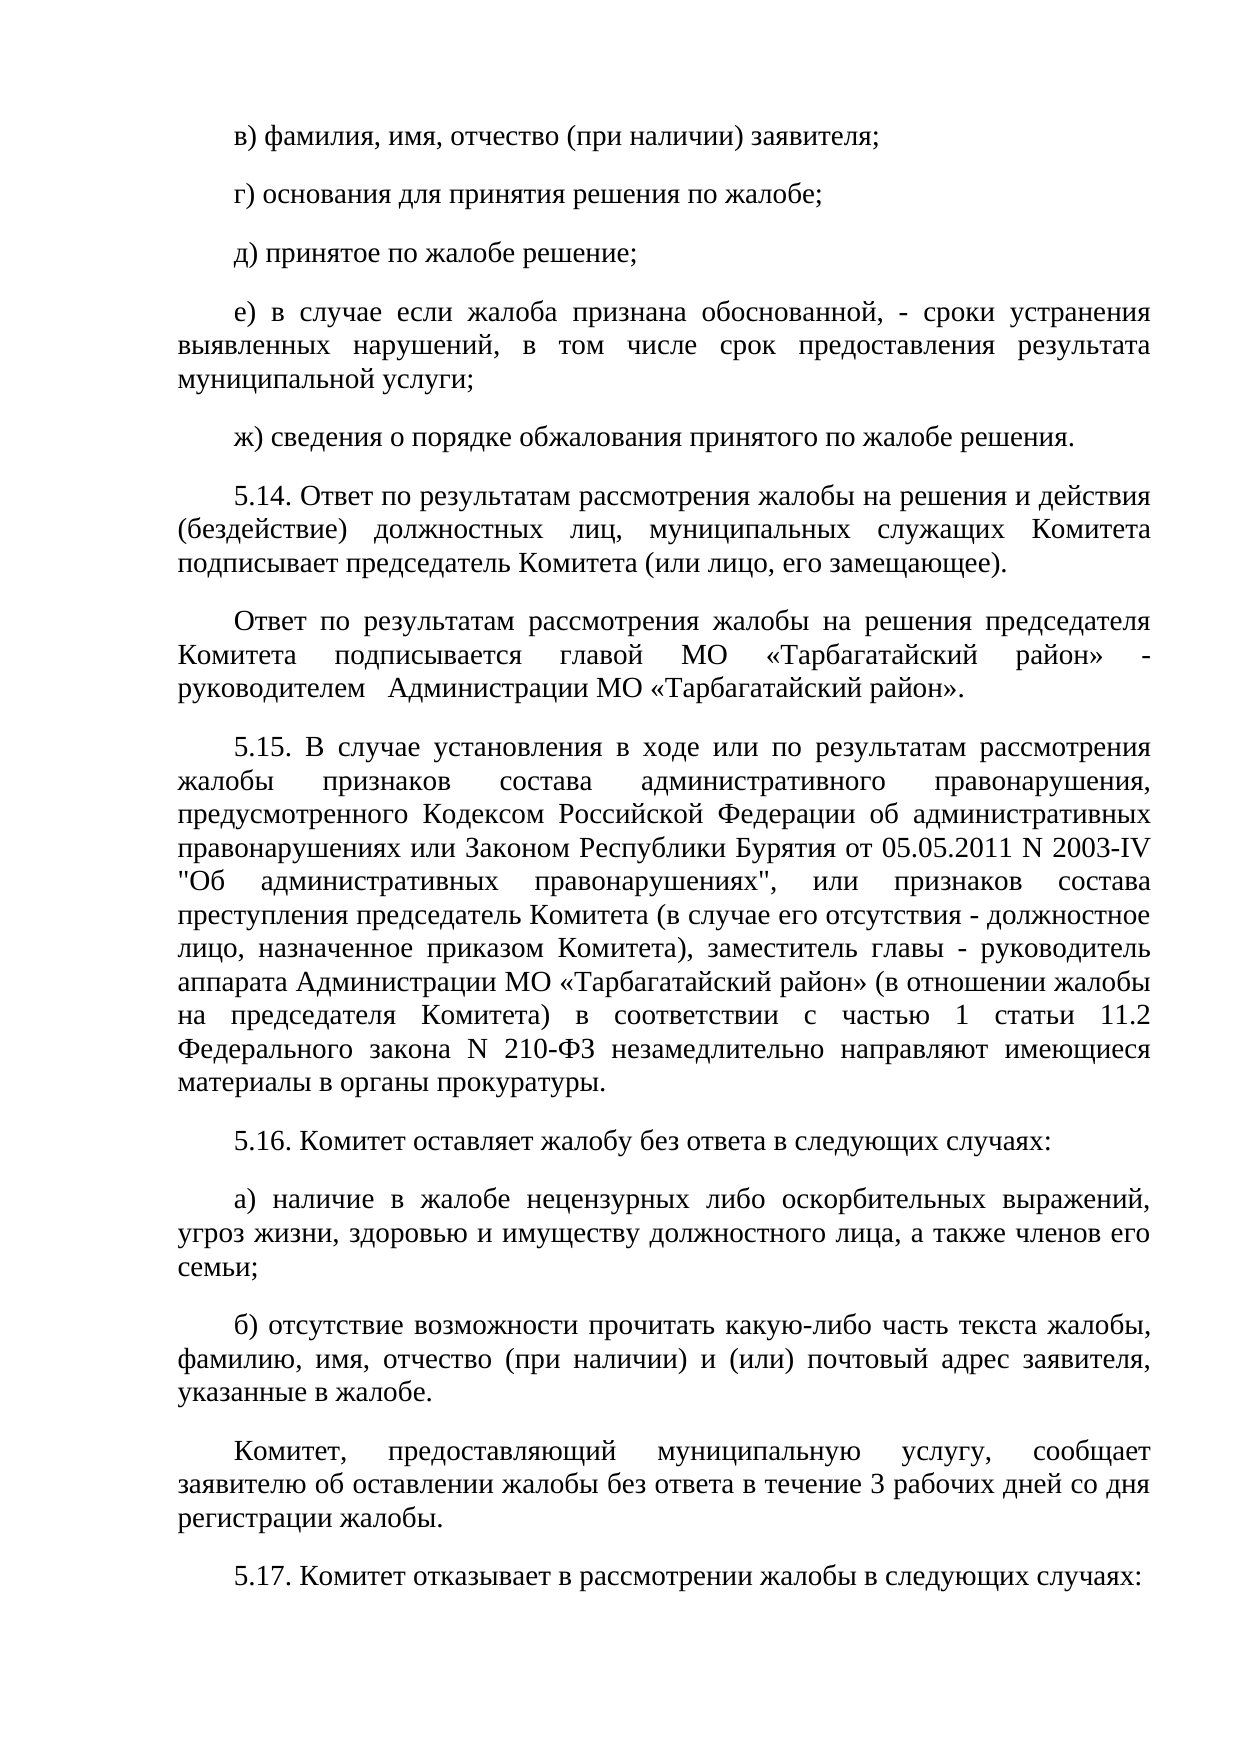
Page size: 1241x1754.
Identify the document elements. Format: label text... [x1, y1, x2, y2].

text е) в случае если жалоба признана обоснованной, - сроки устранения выявленных нарушений, в том числе срок предоставления результата муниципальной услуги; [177, 294, 1152, 394]
text а) наличие в жалобе нецензурных либо оскорбительных выражений, угроз жизни, здоровью и имуществу должностного лица, а также членов его семьи; [177, 1182, 1152, 1282]
text 5.15. В случае установления в ходе или по результатам рассмотрения жалобы признаков состава административного правонарушения, предусмотренного Кодексом Российской Федерации об административных правонарушениях или Законом Республики Бурятия от 05.05.2011 N 2003-IV "Об административных правонарушениях", или признаков состава преступления председатель Комитета (в случае его отсутствия - должностное лицо, назначенное приказом Комитета), заместитель главы - руководитель аппарата Администрации МО «Тарбагатайский район» (в отношении жалобы на председателя Комитета) в соответствии с частью 1 статьи 11.2 Федерального закона N 210-ФЗ незамедлительно направляют имеющиеся материалы в органы прокуратуры. [177, 729, 1152, 1098]
text в) фамилия, имя, отчество (при наличии) заявителя; [177, 118, 1152, 152]
text б) отсутствие возможности прочитать какую-либо часть текста жалобы, фамилию, имя, отчество (при наличии) и (или) почтовый адрес заявителя, указанные в жалобе. [177, 1307, 1152, 1408]
text 5.17. Комитет отказывает в рассмотрении жалобы в следующих случаях: [177, 1558, 1152, 1592]
text д) принятое по жалобе решение; [177, 235, 1152, 269]
text г) основания для принятия решения по жалобе; [177, 177, 1152, 210]
text Ответ по результатам рассмотрения жалобы на решения председателя Комитета подписывается главой МО «Тарбагатайский район» - руководителем Администрации МО «Тарбагатайский район». [177, 603, 1152, 704]
text ж) сведения о порядке обжалования принятого по жалобе решения. [177, 419, 1152, 453]
text 5.14. Ответ по результатам рассмотрения жалобы на решения и действия (бездействие) должностных лиц, муниципальных служащих Комитета подписывает председатель Комитета (или лицо, его замещающее). [177, 478, 1152, 578]
text Комитет, предоставляющий муниципальную услугу, сообщает заявителю об оставлении жалобы без ответа в течение 3 рабочих дней со дня регистрации жалобы. [177, 1433, 1152, 1533]
text 5.16. Комитет оставляет жалобу без ответа в следующих случаях: [177, 1123, 1152, 1157]
